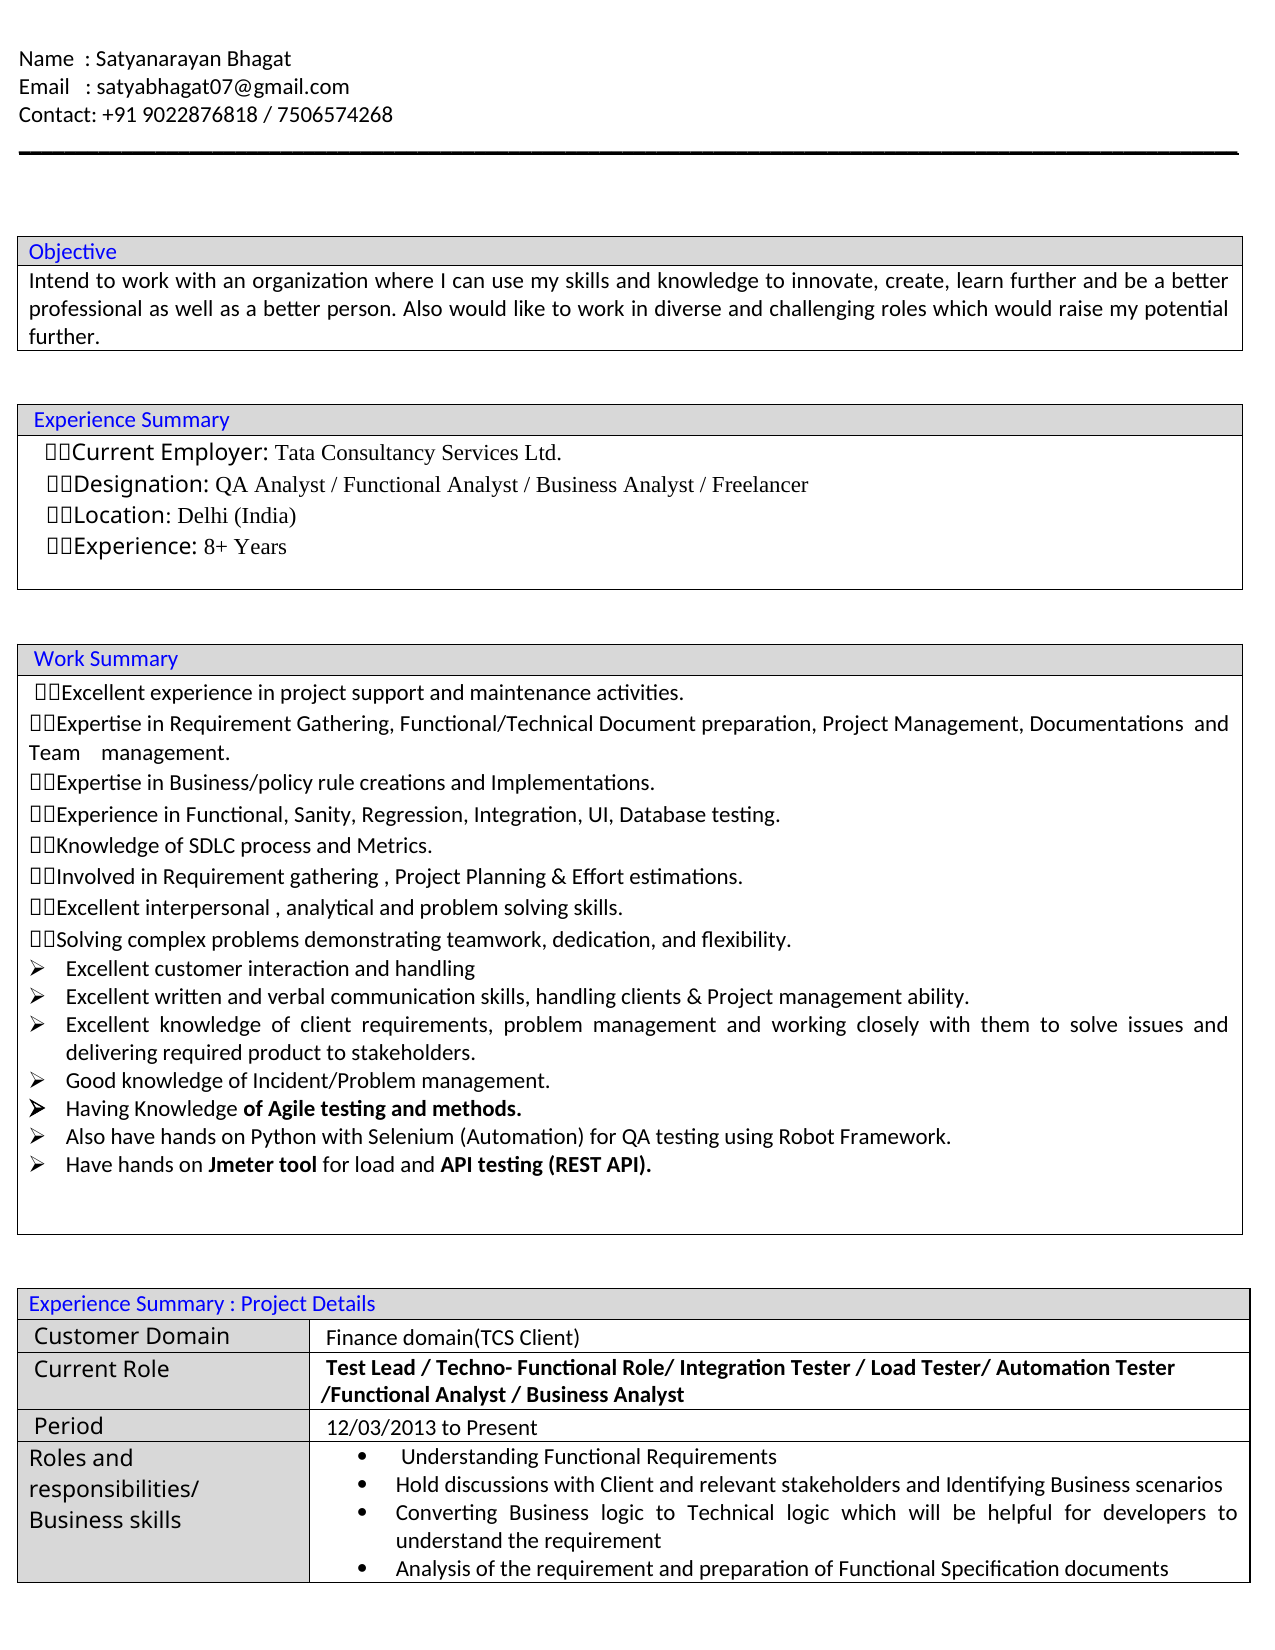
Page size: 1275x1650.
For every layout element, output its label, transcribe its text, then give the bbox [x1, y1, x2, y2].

text ___________________________________________________________________________________________________________ [19, 128, 1256, 156]
table_cell Current Role [18, 1353, 309, 1409]
table_header Experience Summary [18, 405, 1242, 435]
table_cell Current Employer: Tata Consultancy Services Ltd. Designation: QA Analyst / Functional Analyst / Business Analyst / Freelancer Location: Delhi (India) Experience: 8+ Years [18, 436, 1242, 589]
table_cell Customer Domain [18, 1320, 309, 1352]
text Name : Satyanarayan Bhagat [19, 44, 1256, 72]
text Contact: +91 9022876818 / 7506574268 [19, 100, 1256, 128]
table_cell Excellent experience in project support and maintenance activities. Expertise in Requirement Gathering, Functional/Technical Document preparation, Project Management, Documentations and Team management. Expertise in Business/policy rule creations and Implementations. Experience in Functional, Sanity, Regression, Integration, UI, Database testing. Knowledge of SDLC process and Metrics. Involved in Requirement gathering , Project Planning & Effort estimations. Excellent interpersonal , analytical and problem solving skills. Solving complex problems demonstrating teamwork, dedication, and flexibility. Excellent customer interaction and handling Excellent written and verbal communication skills, handling clients & Project management ability. Excellent knowledge of client requirements, problem management and working closely with them to solve issues and delivering required product to stakeholders. Good knowledge of Incident/Problem management. Having Knowledge of Agile testing and methods. Also have hands on Python with Selenium (Automation) for QA testing using Robot Framework. Have hands on Jmeter tool for load and API testing (REST API). [18, 676, 1242, 1234]
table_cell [310, 1442, 1249, 1582]
table_cell 12/03/2013 to Present [310, 1410, 1249, 1441]
table_header Work Summary [18, 645, 1242, 675]
table_cell Finance domain(TCS Client) [310, 1320, 1249, 1352]
table_header Objective [18, 237, 1242, 265]
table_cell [18, 1442, 309, 1582]
table_cell Test Lead / Techno- Functional Role/ Integration Tester / Load Tester/ Automation Tester /Functional Analyst / Business Analyst [310, 1353, 1249, 1409]
text Email : satyabhagat07@gmail.com [19, 72, 1256, 100]
table_cell Period [18, 1410, 309, 1441]
table_cell Intend to work with an organization where I can use my skills and knowledge to innovate, create, learn further and be a better professional as well as a better person. Also would like to work in diverse and challenging roles which would raise my potential further. [18, 266, 1242, 350]
table_header Experience Summary : Project Details [18, 1289, 1249, 1319]
